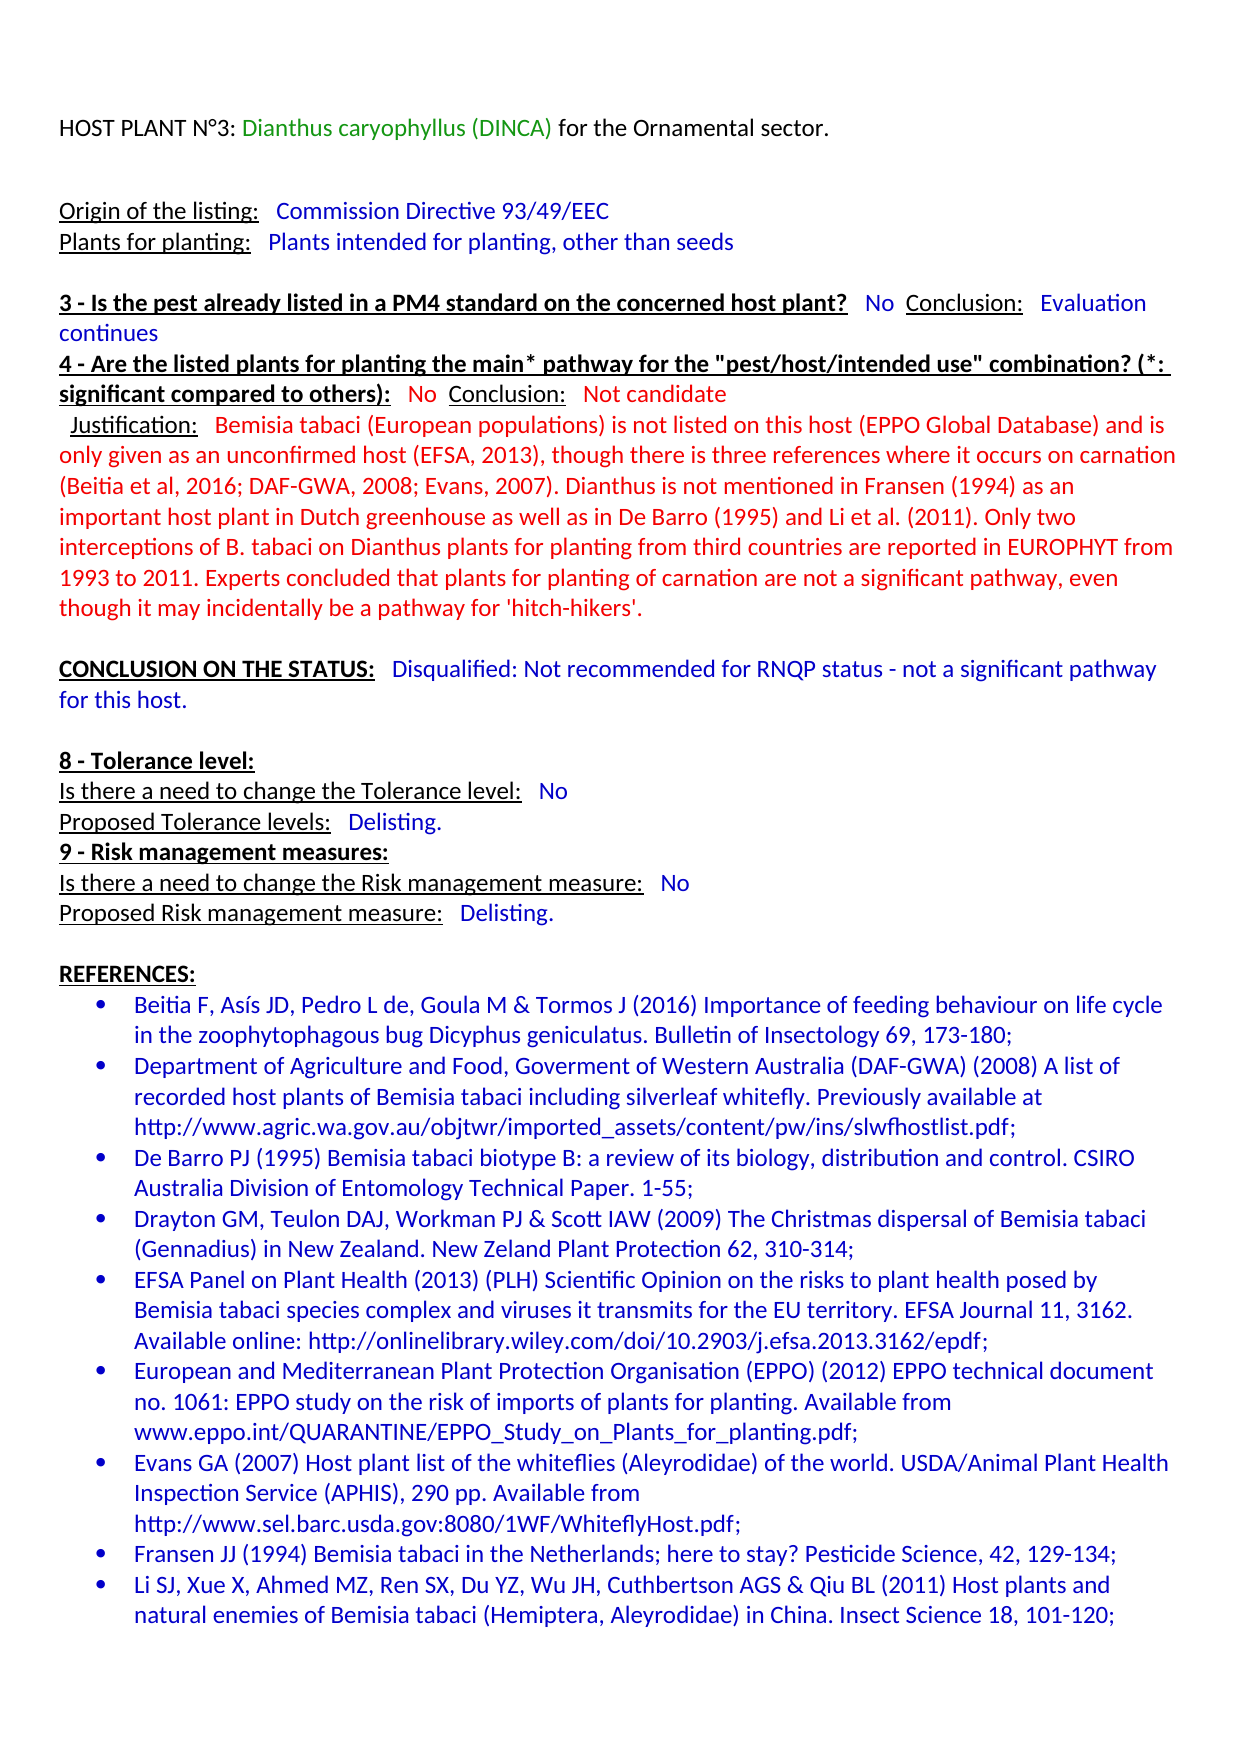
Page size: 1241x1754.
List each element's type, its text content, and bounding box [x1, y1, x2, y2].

list European and Mediterranean Plant Protection Organisation (EPPO) (2012) EPPO technical document no. 1061: EPPO study on the risk of imports of plants for planting. Available from www.eppo.int/QUARANTINE/EPPO_Study_on_Plants_for_planting.pdf; [96, 1355, 1181, 1447]
list Evans GA (2007) Host plant list of the whiteflies (Aleyrodidae) of the world. USDA/Animal Plant Health Inspection Service (APHIS), 290 pp. Available from http://www.sel.barc.usda.gov:8080/1WF/WhiteflyHost.pdf; [96, 1447, 1181, 1538]
list Beitia F, Asís JD, Pedro L de, Goula M & Tormos J (2016) Importance of feeding behaviour on life cycle in the zoophytophagous bug Dicyphus geniculatus. Bulletin of Insectology 69, 173-180; [96, 989, 1181, 1050]
text Origin of the listing: Commission Directive 93/49/EEC Plants for planting: Plants intended for planting, other than seeds 3 - Is the pest already listed in a PM4 standard on the concerned host plant? No Conclusion: Evaluation continues 4 - Are the listed plants for planting the main* pathway for the "pest/host/intended use" combination? (*: significant compared to others): No Conclusion: Not candidate Justification: Bemisia tabaci (European populations) is not listed on this host (EPPO Global Database) and is only given as an unconfirmed host (EFSA, 2013), though there is three references where it occurs on carnation (Beitia et al, 2016; DAF-GWA, 2008; Evans, 2007). Dianthus is not mentioned in Fransen (1994) as an important host plant in Dutch greenhouse as well as in De Barro (1995) and Li et al. (2011). Only two interceptions of B. tabaci on Dianthus plants for planting from third countries are reported in EUROPHYT from 1993 to 2011. Experts concluded that plants for planting of carnation are not a significant pathway, even though it may incidentally be a pathway for 'hitch-hikers'. CONCLUSION ON THE STATUS: Disqualified: Not recommended for RNQP status - not a significant pathway for this host. 8 - Tolerance level: Is there a need to change the Tolerance level: No Proposed Tolerance levels: Delisting. 9 - Risk management measures: Is there a need to change the Risk management measure: No Proposed Risk management measure: Delisting. REFERENCES: [59, 196, 1181, 989]
list De Barro PJ (1995) Bemisia tabaci biotype B: a review of its biology, distribution and control. CSIRO Australia Division of Entomology Technical Paper. 1-55; [96, 1142, 1181, 1203]
list Li SJ, Xue X, Ahmed MZ, Ren SX, Du YZ, Wu JH, Cuthbertson AGS & Qiu BL (2011) Host plants and natural enemies of Bemisia tabaci (Hemiptera, Aleyrodidae) in China. Insect Science 18, 101-120; [96, 1569, 1181, 1630]
list Drayton GM, Teulon DAJ, Workman PJ & Scott IAW (2009) The Christmas dispersal of Bemisia tabaci (Gennadius) in New Zealand. New Zeland Plant Protection 62, 310-314; [96, 1203, 1181, 1264]
list EFSA Panel on Plant Health (2013) (PLH) Scientific Opinion on the risks to plant health posed by Bemisia tabaci species complex and viruses it transmits for the EU territory. EFSA Journal 11, 3162. Available online: http://onlinelibrary.wiley.com/doi/10.2903/j.efsa.2013.3162/epdf; [96, 1264, 1181, 1355]
list Fransen JJ (1994) Bemisia tabaci in the Netherlands; here to stay? Pesticide Science, 42, 129-134; [96, 1538, 1181, 1569]
text HOST PLANT N°3: Dianthus caryophyllus (DINCA) for the Ornamental sector. [59, 112, 1181, 142]
list Department of Agriculture and Food, Goverment of Western Australia (DAF-GWA) (2008) A list of recorded host plants of Bemisia tabaci including silverleaf whitefly. Previously available at http://www.agric.wa.gov.au/objtwr/imported_assets/content/pw/ins/slwfhostlist.pdf; [96, 1050, 1181, 1142]
